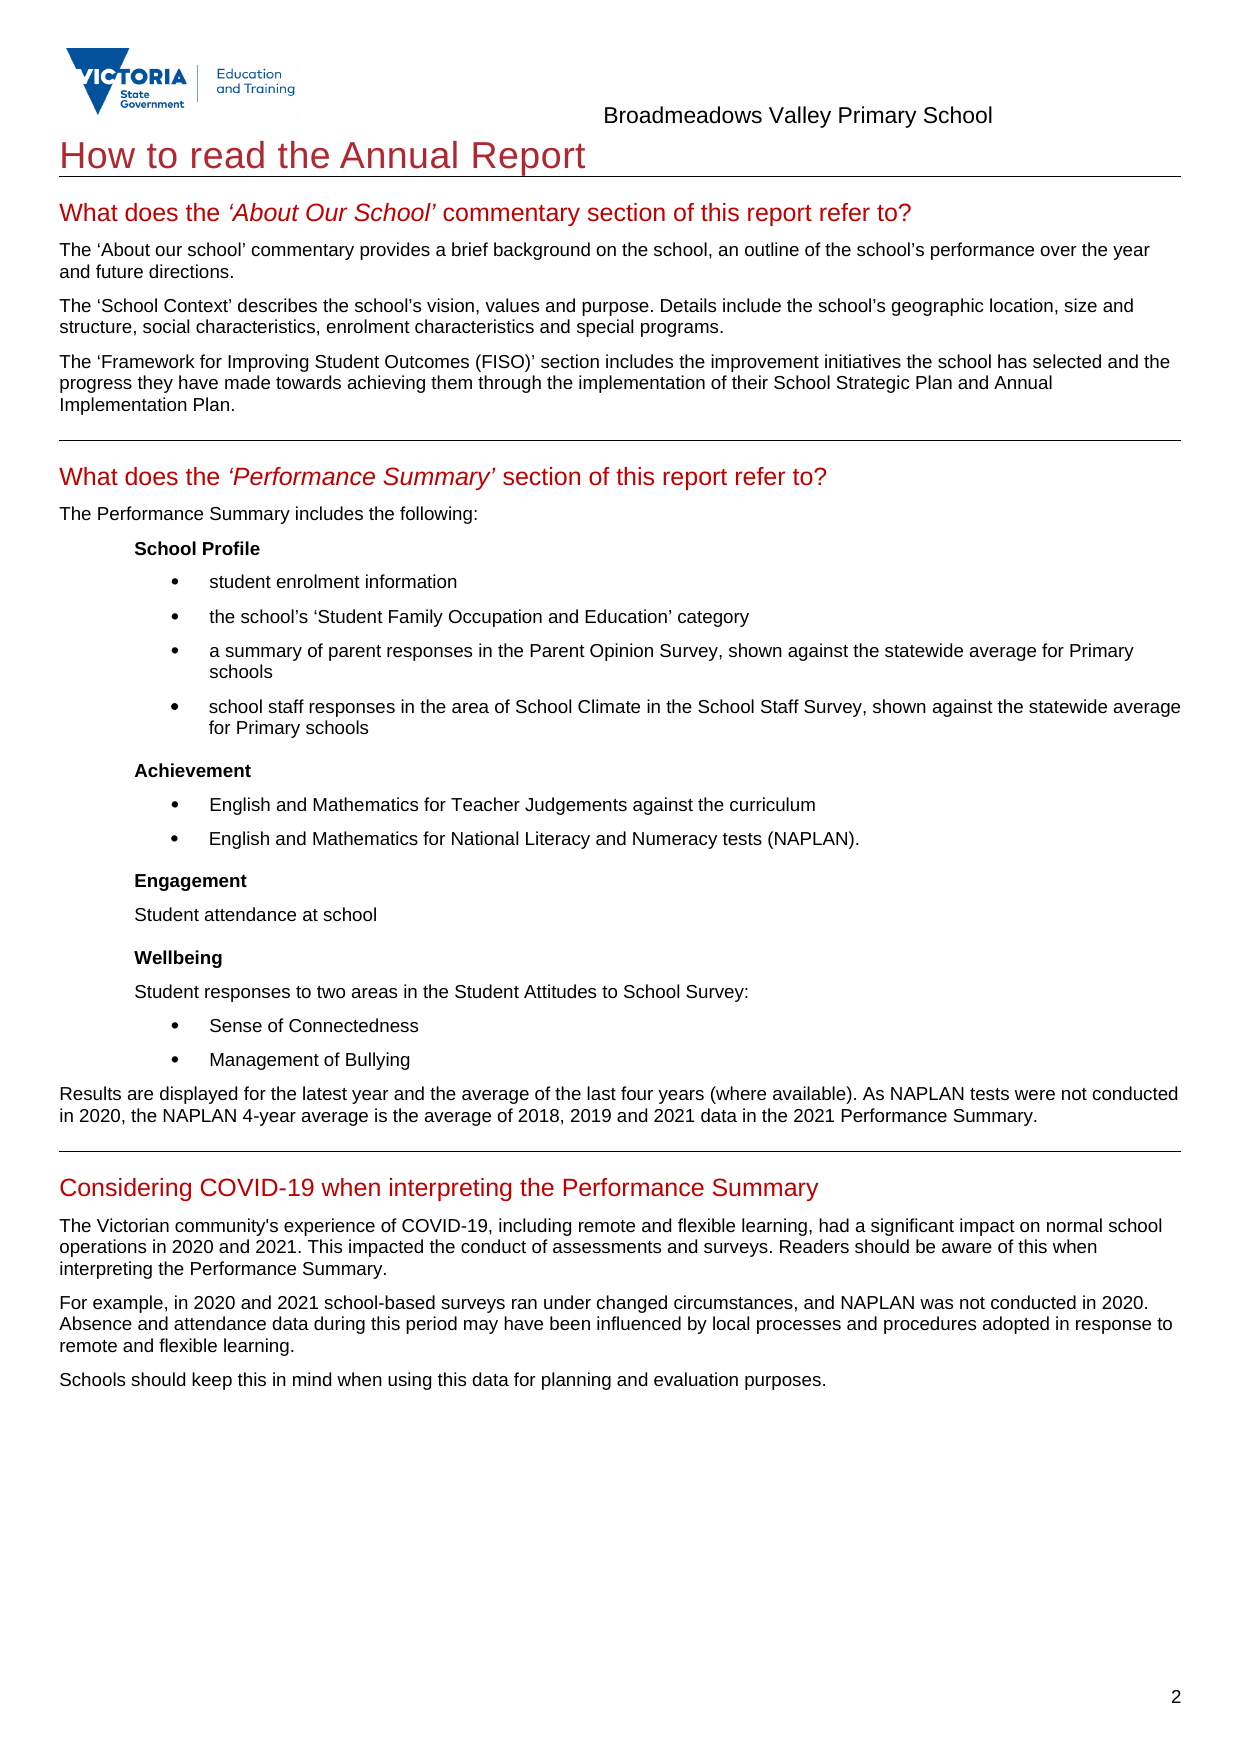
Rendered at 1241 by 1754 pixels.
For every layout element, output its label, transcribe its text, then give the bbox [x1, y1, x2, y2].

text Student responses to two areas in the Student Attitudes to School Survey: [134, 981, 1181, 1002]
text For example, in 2020 and 2021 school-based surveys ran under changed circumstances, and NAPLAN was not conducted in 2020. Absence and attendance data during this period may have been influenced by local processes and procedures adopted in response to remote and flexible learning. [59, 1292, 1181, 1356]
text Student attendance at school [134, 904, 1181, 926]
text The Victorian community's experience of COVID-19, including remote and flexible learning, had a significant impact on normal school operations in 2020 and 2021. This impacted the conduct of assessments and surveys. Readers should be aware of this when interpreting the Performance Summary. [59, 1214, 1181, 1279]
text The ‘School Context’ describes the school’s vision, values and purpose. Details include the school’s geographic location, size and structure, social characteristics, enrolment characteristics and special programs. [59, 295, 1181, 338]
list Management of Bullying [172, 1049, 1181, 1071]
list student enrolment information [172, 571, 1181, 593]
text Schools should keep this in mind when using this data for planning and evaluation purposes. [59, 1369, 1181, 1390]
picture [59, 39, 301, 124]
text School Profile [134, 537, 1181, 559]
text What does the ‘Performance Summary’ section of this report refer to? [59, 441, 1181, 491]
list English and Mathematics for National Literacy and Numeracy tests (NAPLAN). [171, 828, 1181, 849]
text The ‘About our school’ commentary provides a brief background on the school, an outline of the school’s performance over the year and future directions. [59, 239, 1181, 282]
text The Performance Summary includes the following: [59, 503, 1181, 525]
text What does the ‘About Our School’ commentary section of this report refer to? [59, 177, 1181, 227]
text Engagement [134, 870, 1181, 892]
text The ‘Framework for Improving Student Outcomes (FISO)’ section includes the improvement initiatives the school has selected and the progress they have made towards achieving them through the implementation of their School Strategic Plan and Annual Implementation Plan. [59, 350, 1181, 415]
text Results are displayed for the latest year and the average of the last four years (where available). As NAPLAN tests were not conducted in 2020, the NAPLAN 4-year average is the average of 2018, 2019 and 2021 data in the 2021 Performance Summary. [59, 1083, 1181, 1126]
text Achievement [134, 759, 1181, 781]
list English and Mathematics for Teacher Judgements against the curriculum [172, 793, 1181, 815]
text Wellbeing [134, 947, 1181, 968]
list a summary of parent responses in the Parent Opinion Survey, shown against the statewide average for Primary schools [172, 640, 1181, 683]
list the school’s ‘Student Family Occupation and Education’ category [172, 606, 1181, 627]
list school staff responses in the area of School Climate in the School Staff Survey, shown against the statewide average for Primary schools [171, 695, 1181, 739]
list Sense of Connectedness [172, 1015, 1181, 1036]
text Considering COVID-19 when interpreting the Performance Summary [59, 1152, 1181, 1202]
subtitle How to read the Annual Report [59, 133, 1181, 176]
